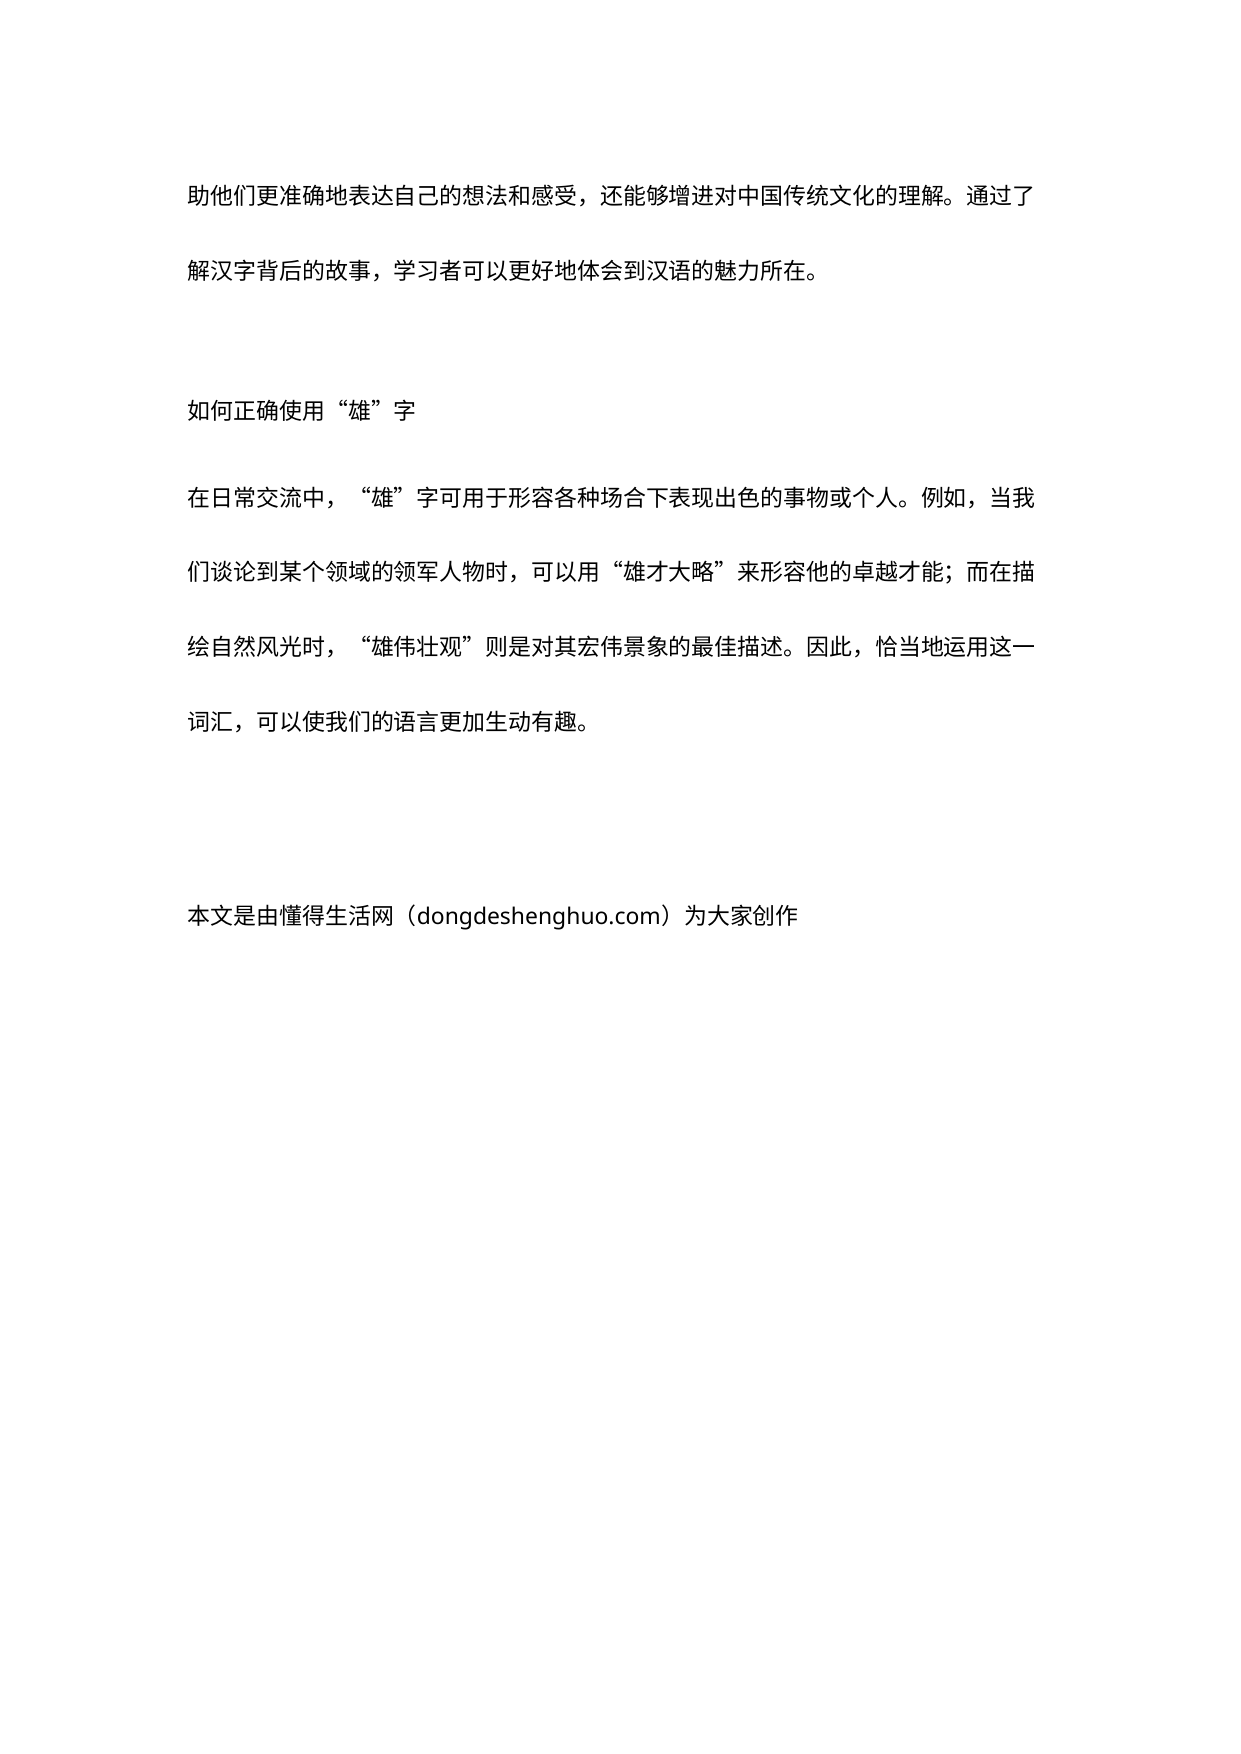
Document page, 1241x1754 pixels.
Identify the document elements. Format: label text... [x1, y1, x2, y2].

text 本文是由懂得生活网（dongdeshenghuo.com）为大家创作 [187, 882, 1053, 947]
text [187, 162, 1053, 302]
text 在日常交流中，“雄”字可用于形容各种场合下表现出色的事物或个人。例如，当我们谈论到某个领域的领军人物时，可以用“雄才大略”来形容他的卓越才能；而在描绘自然风光时，“雄伟壮观”则是对其宏伟景象的最佳描述。因此，恰当地运用这一词汇，可以使我们的语言更加生动有趣。 [187, 464, 1053, 753]
text 如何正确使用“雄”字 [187, 377, 1053, 442]
